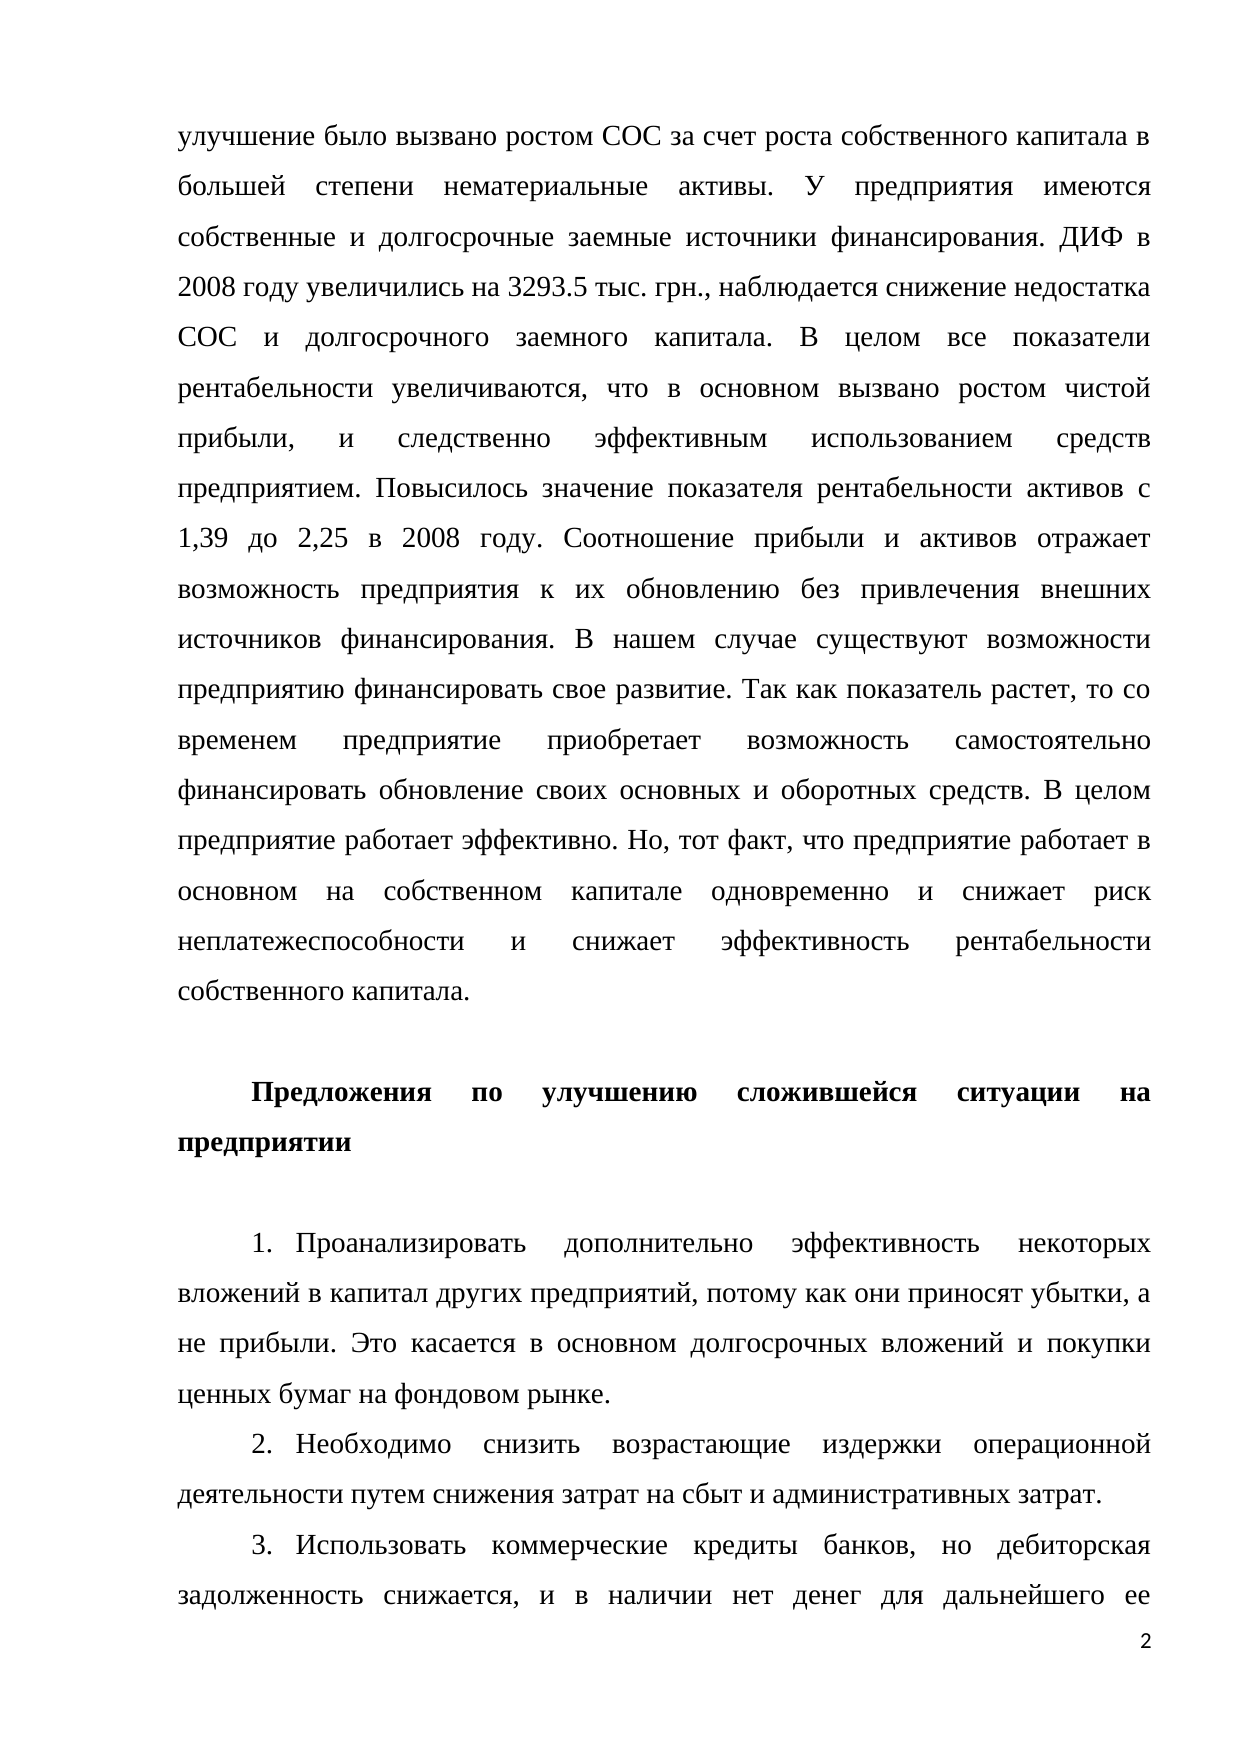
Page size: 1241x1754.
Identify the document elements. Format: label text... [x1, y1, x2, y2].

text Предложения по улучшению сложившейся ситуации на предприятии [177, 1074, 1152, 1158]
list Проанализировать дополнительно эффективность некоторых вложений в капитал других предприятий, потому как они приносят убытки, а не прибыли. Это касается в основном долгосрочных вложений и покупки ценных бумаг на фондовом рынке. [177, 1225, 1152, 1409]
list Необходимо снизить возрастающие издержки операционной деятельности путем снижения затрат на сбыт и административных затрат. [177, 1426, 1152, 1510]
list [177, 1527, 1152, 1611]
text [177, 118, 1152, 1007]
